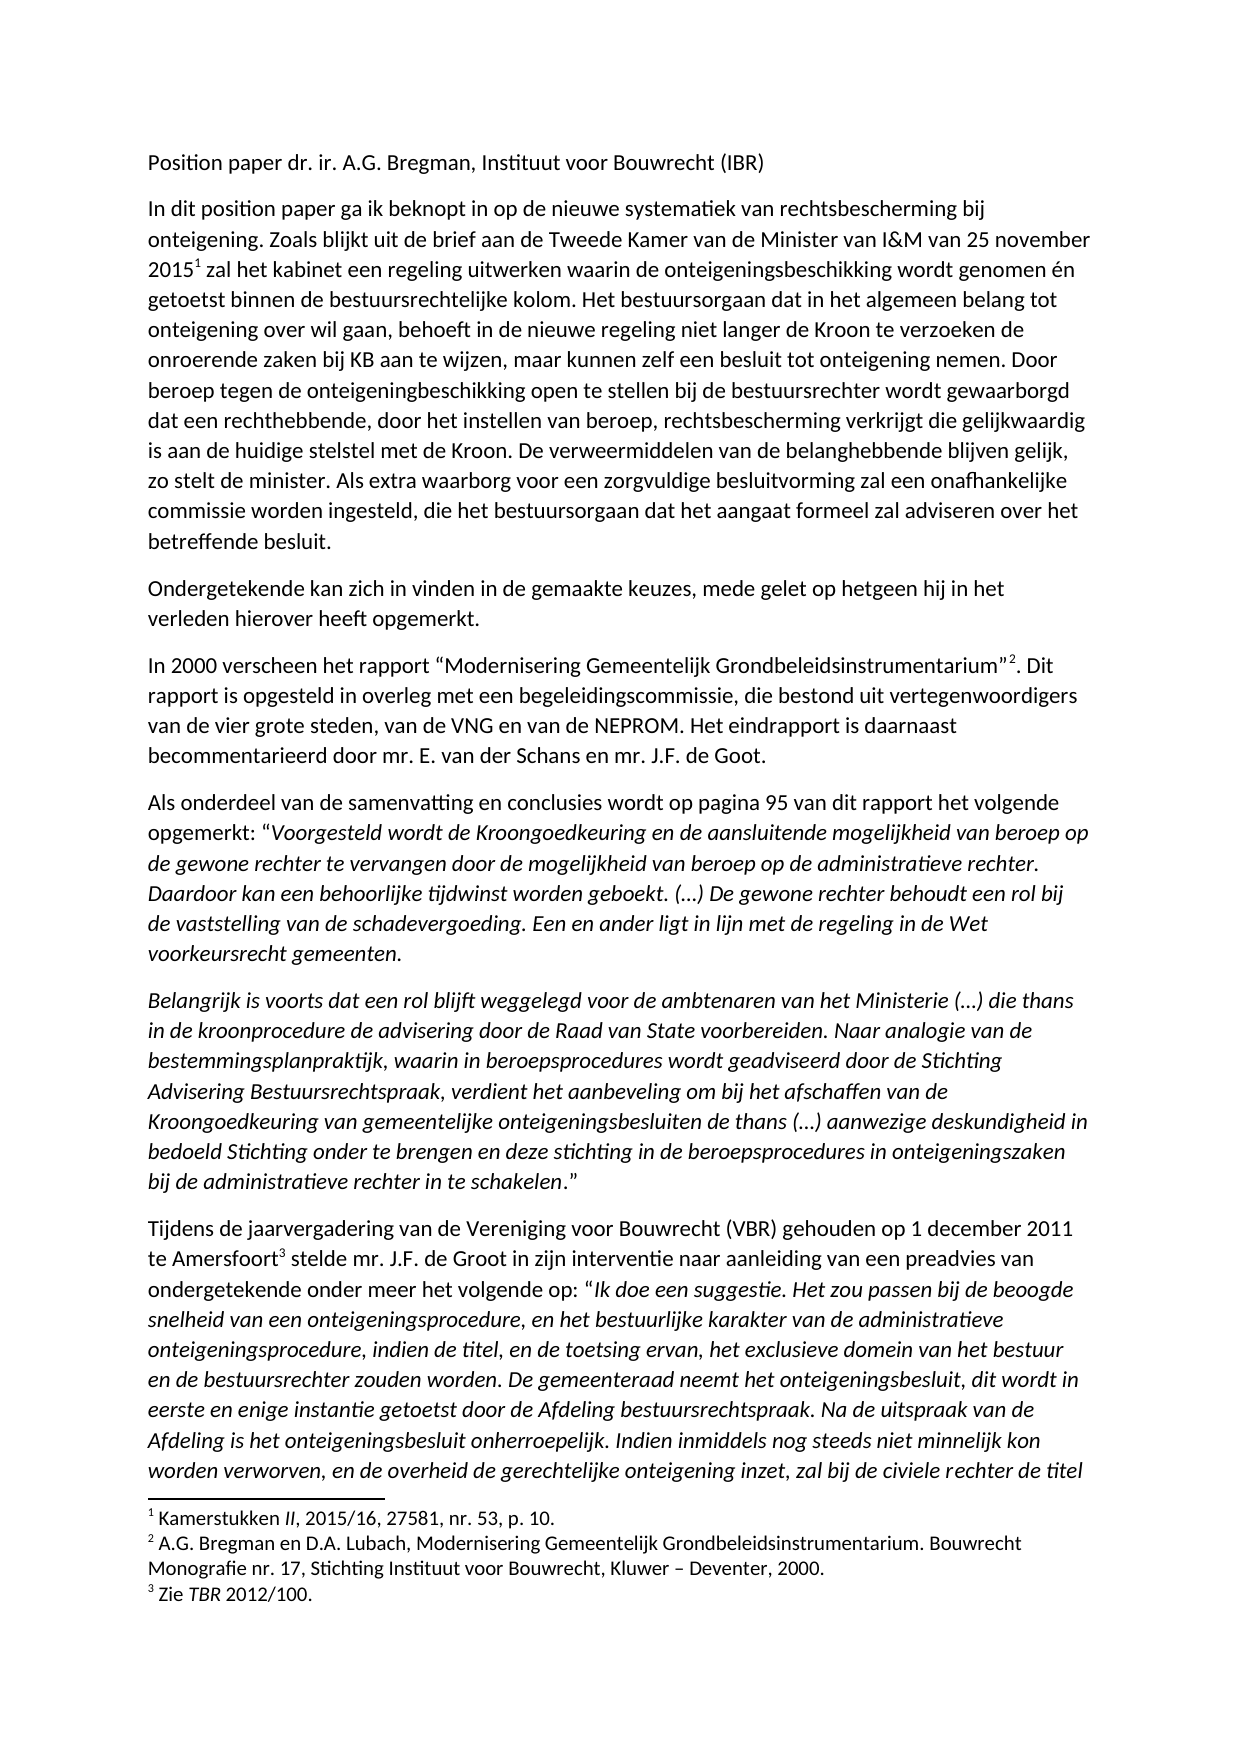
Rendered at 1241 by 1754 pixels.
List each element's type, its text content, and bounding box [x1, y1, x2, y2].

text Belangrijk is voorts dat een rol blijft weggelegd voor de ambtenaren van het Ministerie (…) die thans in de kroonprocedure de advisering door de Raad van State voorbereiden. Naar analogie van de bestemmingsplanpraktijk, waarin in beroepsprocedures wordt geadviseerd door de Stichting Advisering Bestuursrechtspraak, verdient het aanbeveling om bij het afschaffen van de Kroongoedkeuring van gemeentelijke onteigeningsbesluiten de thans (…) aanwezige deskundigheid in bedoeld Stichting onder te brengen en deze stichting in de beroepsprocedures in onteigeningszaken bij de administratieve rechter in te schakelen.” [148, 986, 1093, 1195]
text Als onderdeel van de samenvatting en conclusies wordt op pagina 95 van dit rapport het volgende opgemerkt: “Voorgesteld wordt de Kroongoedkeuring en de aansluitende mogelijkheid van beroep op de gewone rechter te vervangen door de mogelijkheid van beroep op de administratieve rechter. Daardoor kan een behoorlijke tijdwinst worden geboekt. (…) De gewone rechter behoudt een rol bij de vaststelling van de schadevergoeding. Een en ander ligt in lijn met de regeling in de Wet voorkeursrecht gemeenten. [148, 788, 1093, 967]
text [148, 1214, 1093, 1484]
text Ondergetekende kan zich in vinden in de gemaakte keuzes, mede gelet op hetgeen hij in het verleden hierover heeft opgemerkt. [148, 574, 1093, 632]
text In 2000 verscheen het rapport “Modernisering Gemeentelijk Grondbeleidsinstrumentarium”. Dit rapport is opgesteld in overleg met een begeleidingscommissie, die bestond uit vertegenwoordigers van de vier grote steden, van de VNG en van de NEPROM. Het eindrapport is daarnaast becommentarieerd door mr. E. van der Schans en mr. J.F. de Goot. [148, 651, 1093, 769]
text Position paper dr. ir. A.G. Bregman, Instituut voor Bouwrecht (IBR) [148, 148, 1093, 176]
text In dit position paper ga ik beknopt in op de nieuwe systematiek van rechtsbescherming bij onteigening. Zoals blijkt uit de brief aan de Tweede Kamer van de Minister van I&M van 25 november 2015 zal het kabinet een regeling uitwerken waarin de onteigeningsbeschikking wordt genomen én getoetst binnen de bestuursrechtelijke kolom. Het bestuursorgaan dat in het algemeen belang tot onteigening over wil gaan, behoeft in de nieuwe regeling niet langer de Kroon te verzoeken de onroerende zaken bij KB aan te wijzen, maar kunnen zelf een besluit tot onteigening nemen. Door beroep tegen de onteigeningbeschikking open te stellen bij de bestuursrechter wordt gewaarborgd dat een rechthebbende, door het instellen van beroep, rechtsbescherming verkrijgt die gelijkwaardig is aan de huidige stelstel met de Kroon. De verweermiddelen van de belanghebbende blijven gelijk, zo stelt de minister. Als extra waarborg voor een zorgvuldige besluitvorming zal een onafhankelijke commissie worden ingesteld, die het bestuursorgaan dat het aangaat formeel zal adviseren over het betreffende besluit. [148, 194, 1093, 555]
